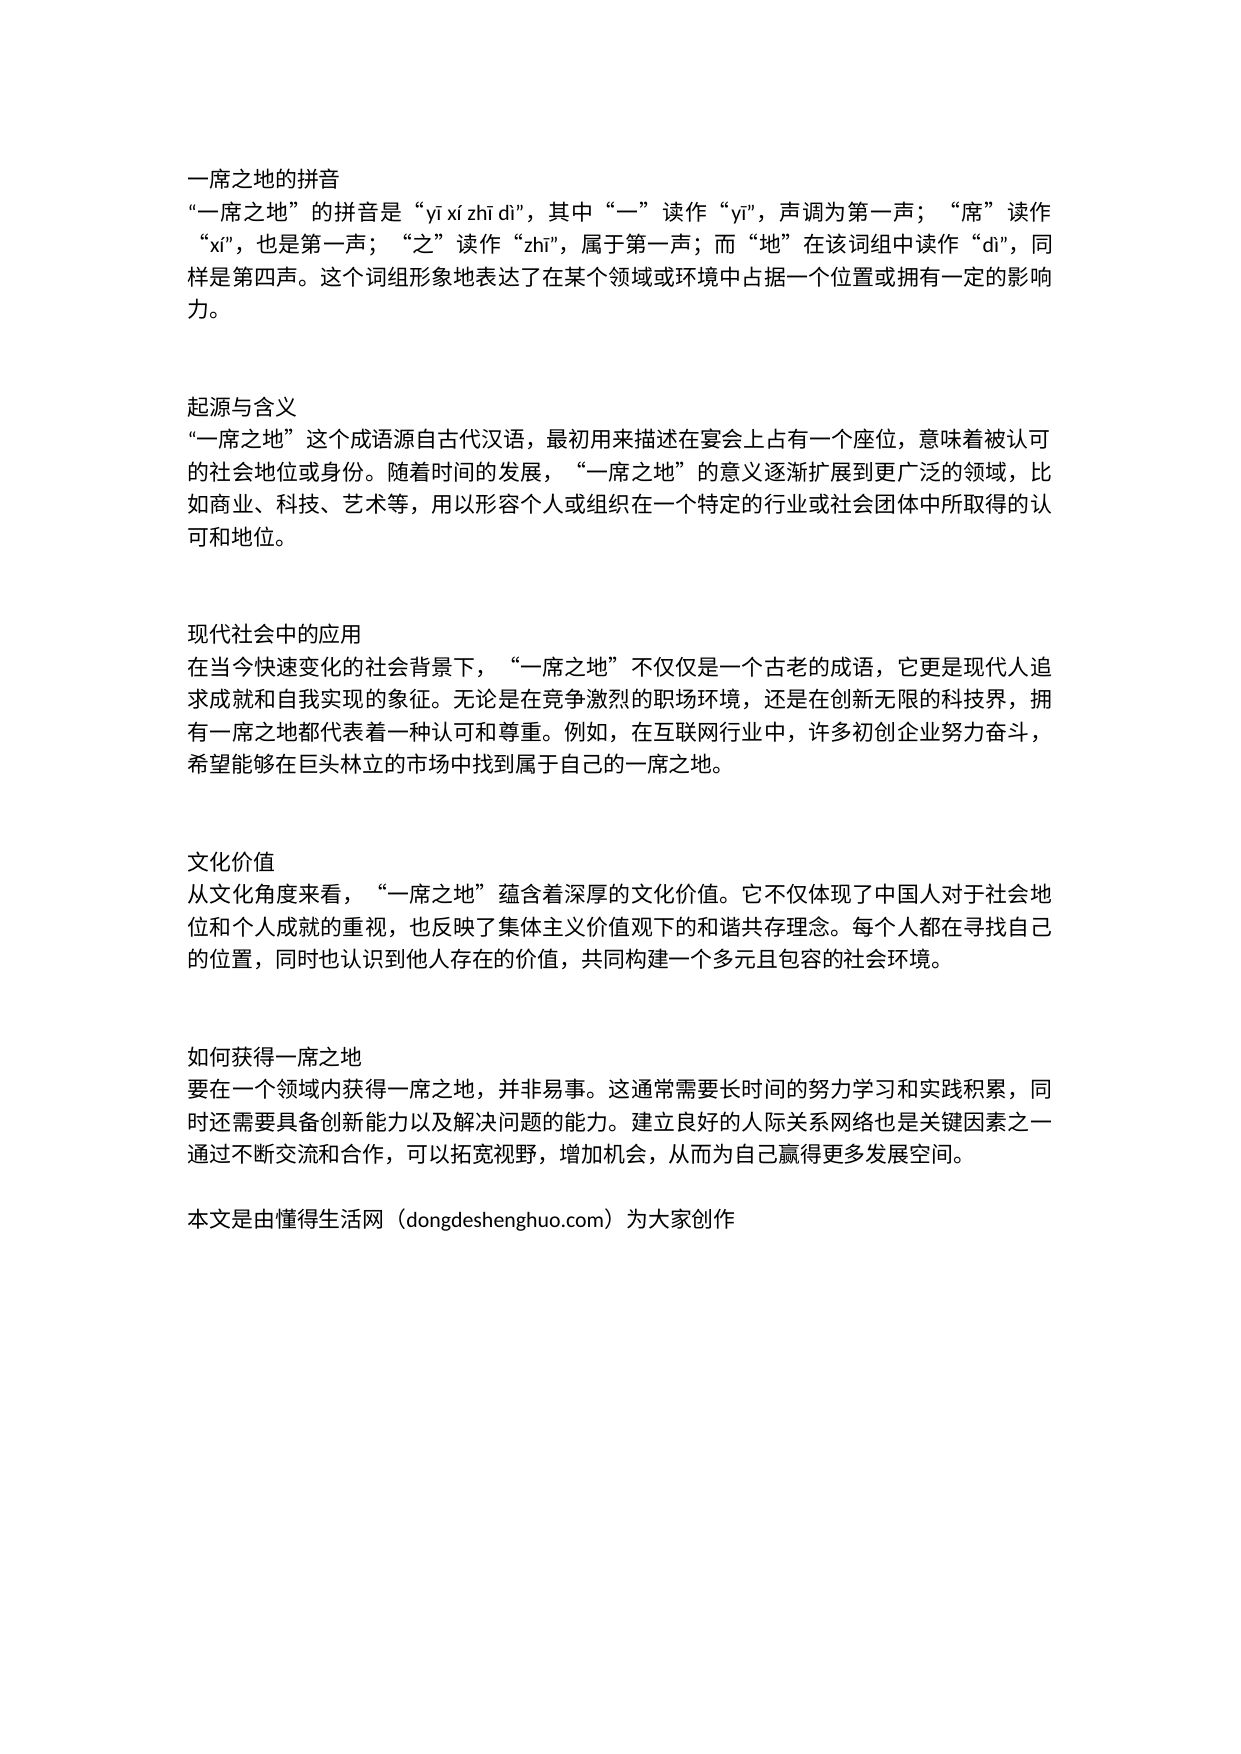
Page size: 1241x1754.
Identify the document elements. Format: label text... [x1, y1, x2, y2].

text 文化价值 [187, 844, 1053, 877]
text “一席之地”的拼音是“yī xí zhī dì”，其中“一”读作“yī”，声调为第一声；“席”读作“xí”，也是第一声；“之”读作“zhī”，属于第一声；而“地”在该词组中读作“dì”，同样是第四声。这个词组形象地表达了在某个领域或环境中占据一个位置或拥有一定的影响力。 [187, 194, 1053, 324]
text 如何获得一席之地 [187, 1039, 1053, 1072]
text 现代社会中的应用 [187, 617, 1053, 649]
text 起源与含义 [187, 389, 1053, 422]
text 要在一个领域内获得一席之地，并非易事。这通常需要长时间的努力学习和实践积累，同时还需要具备创新能力以及解决问题的能力。建立良好的人际关系网络也是关键因素之一。通过不断交流和合作，可以拓宽视野，增加机会，从而为自己赢得更多发展空间。 [187, 1072, 1053, 1169]
text 从文化角度来看，“一席之地”蕴含着深厚的文化价值。它不仅体现了中国人对于社会地位和个人成就的重视，也反映了集体主义价值观下的和谐共存理念。每个人都在寻找自己的位置，同时也认识到他人存在的价值，共同构建一个多元且包容的社会环境。 [187, 877, 1053, 974]
text “一席之地”这个成语源自古代汉语，最初用来描述在宴会上占有一个座位，意味着被认可的社会地位或身份。随着时间的发展，“一席之地”的意义逐渐扩展到更广泛的领域，比如商业、科技、艺术等，用以形容个人或组织在一个特定的行业或社会团体中所取得的认可和地位。 [187, 422, 1053, 552]
text 一席之地的拼音 [187, 162, 1053, 194]
text 在当今快速变化的社会背景下，“一席之地”不仅仅是一个古老的成语，它更是现代人追求成就和自我实现的象征。无论是在竞争激烈的职场环境，还是在创新无限的科技界，拥有一席之地都代表着一种认可和尊重。例如，在互联网行业中，许多初创企业努力奋斗，希望能够在巨头林立的市场中找到属于自己的一席之地。 [187, 649, 1053, 779]
text 本文是由懂得生活网（dongdeshenghuo.com）为大家创作 [187, 1202, 1053, 1234]
